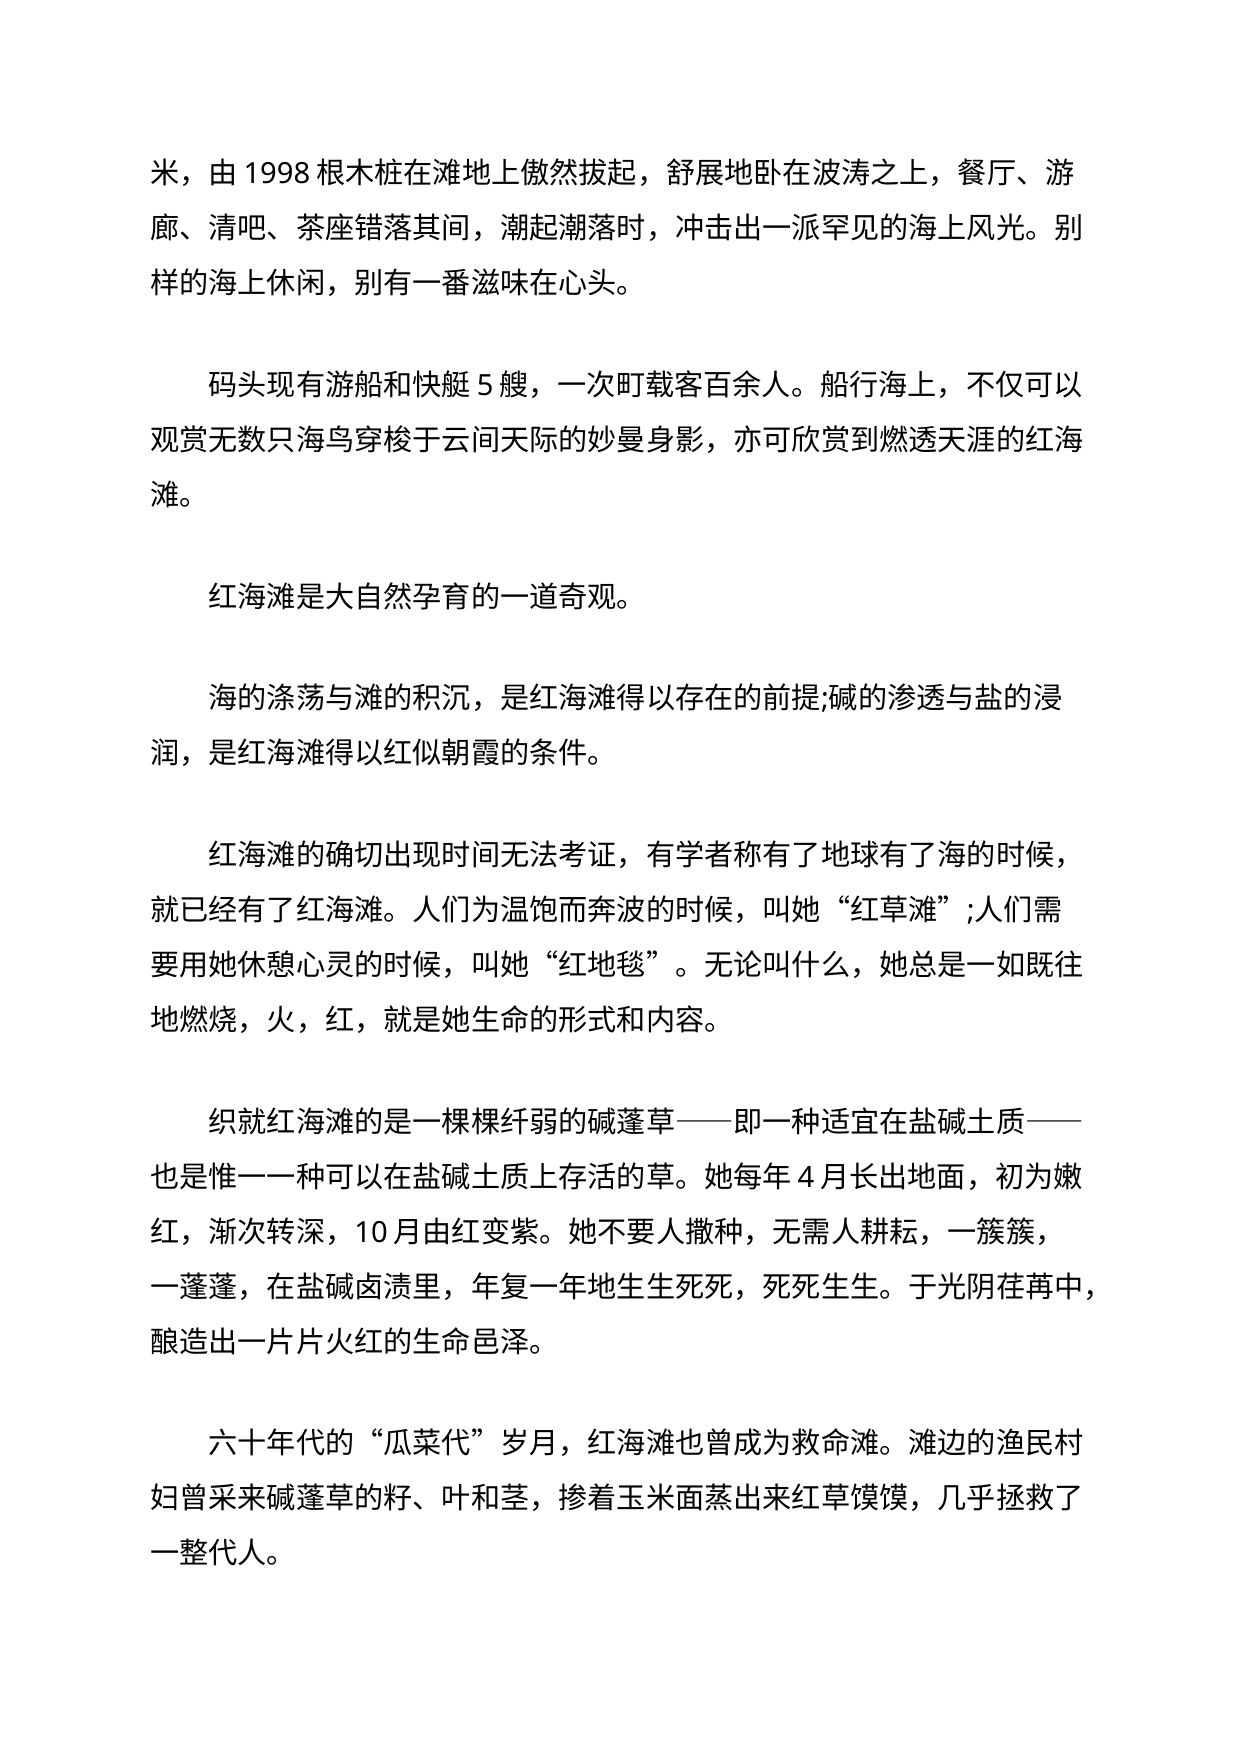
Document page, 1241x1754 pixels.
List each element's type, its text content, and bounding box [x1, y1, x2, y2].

text 码头现有游船和快艇5艘，一次町载客百余人。船行海上，不仅可以观赏无数只海鸟穿梭于云间天际的妙曼身影，亦可欣赏到燃透天涯的红海滩。 [150, 362, 1090, 514]
text 六十年代的“瓜菜代”岁月，红海滩也曾成为救命滩。滩边的渔民村妇曾采来碱蓬草的籽、叶和茎，掺着玉米面蒸出来红草馍馍，几乎拯救了一整代人。 [150, 1420, 1090, 1572]
text 织就红海滩的是一棵棵纤弱的碱蓬草——即一种适宜在盐碱土质——也是惟一一种可以在盐碱土质上存活的草。她每年4月长出地面，初为嫩红，渐次转深，10月由红变紫。她不要人撒种，无需人耕耘，一簇簇，一蓬蓬，在盐碱卤渍里，年复一年地生生死死，死死生生。于光阴荏苒中，酿造出一片片火红的生命邑泽。 [150, 1098, 1090, 1361]
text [150, 150, 1090, 302]
text 海的涤荡与滩的积沉，是红海滩得以存在的前提;碱的渗透与盐的浸润，是红海滩得以红似朝霞的条件。 [150, 675, 1090, 772]
text 红海滩是大自然孕育的一道奇观。 [150, 573, 1090, 616]
text 红海滩的确切出现时间无法考证，有学者称有了地球有了海的时候，就已经有了红海滩。人们为温饱而奔波的时候，叫她“红草滩”;人们需要用她休憩心灵的时候，叫她“红地毯”。无论叫什么，她总是一如既往地燃烧，火，红，就是她生命的形式和内容。 [150, 832, 1090, 1039]
